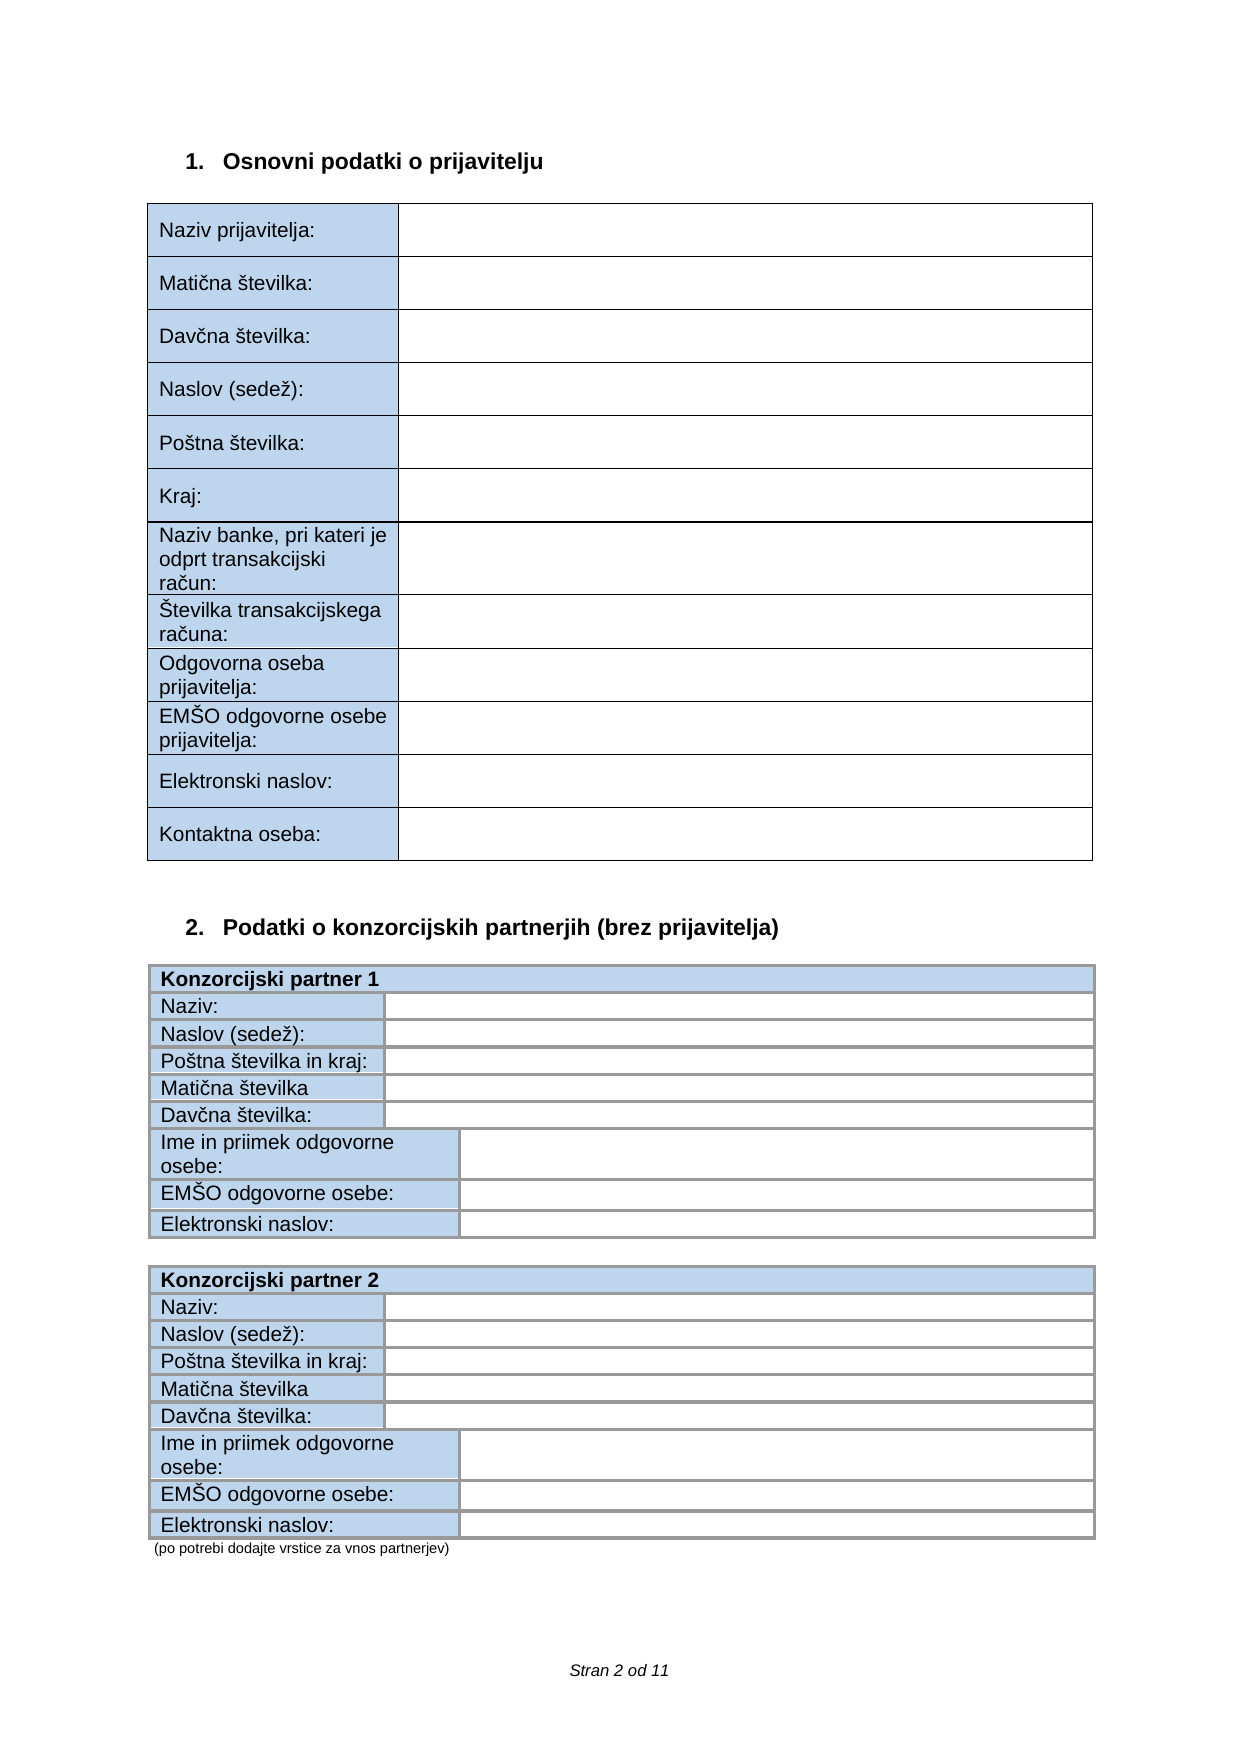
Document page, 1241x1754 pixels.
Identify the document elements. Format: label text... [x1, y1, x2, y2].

table_cell [399, 808, 1092, 860]
table_cell EMŠO odgovorne osebe: [151, 1482, 458, 1509]
table_cell Davčna številka: [151, 1103, 383, 1127]
subtitle Podatki o konzorcijskih partnerjih (brez prijavitelja) [185, 914, 1093, 940]
table_cell [399, 310, 1092, 362]
table_cell Kraj: [148, 469, 398, 521]
table_cell [386, 1049, 1093, 1072]
table_header Naziv prijavitelja: [148, 204, 398, 256]
table_cell [399, 595, 1092, 647]
table_cell Davčna številka: [148, 310, 398, 362]
table_cell [386, 1376, 1093, 1400]
table_cell Elektronski naslov: [148, 755, 398, 807]
table_cell [399, 257, 1092, 309]
table_cell [386, 1349, 1093, 1373]
subtitle Osnovni podatki o prijavitelju [185, 148, 1093, 174]
table_cell Številka transakcijskega računa: [148, 595, 398, 647]
table_cell Naziv: [151, 994, 383, 1018]
table_cell Matična številka: [148, 257, 398, 309]
table_cell Poštna številka: [148, 416, 398, 468]
table_cell [399, 702, 1092, 754]
text (po potrebi dodajte vrstice za vnos partnerjev) [148, 1540, 1093, 1556]
table_cell Naslov (sedež): [151, 1322, 383, 1346]
table_header Konzorcijski partner 1 [151, 967, 1093, 991]
table_cell [399, 416, 1092, 468]
table_cell Naziv banke, pri kateri je odprt transakcijski račun: [148, 523, 398, 594]
table_cell [461, 1130, 1093, 1178]
table_header [399, 204, 1092, 256]
table_cell Kontaktna oseba: [148, 808, 398, 860]
table_cell [461, 1482, 1093, 1509]
table_cell Elektronski naslov: [151, 1212, 458, 1236]
table_cell [399, 523, 1092, 594]
table_cell Ime in priimek odgovorne osebe: [151, 1130, 458, 1178]
table_cell [386, 1103, 1093, 1127]
table_cell Naslov (sedež): [148, 363, 398, 415]
table_cell [386, 1295, 1093, 1319]
table_cell [399, 649, 1092, 701]
table_cell Naslov (sedež): [151, 1021, 383, 1045]
table_cell EMŠO odgovorne osebe: [151, 1181, 458, 1208]
table_cell Ime in priimek odgovorne osebe: [151, 1431, 458, 1478]
table_cell [386, 1322, 1093, 1346]
table_cell Matična številka [151, 1076, 383, 1099]
table_cell EMŠO odgovorne osebe prijavitelja: [148, 702, 398, 754]
table_cell Odgovorna oseba prijavitelja: [148, 649, 398, 701]
table_cell [386, 1076, 1093, 1099]
table_cell [399, 755, 1092, 807]
table_cell Naziv: [151, 1295, 383, 1319]
table_cell [399, 363, 1092, 415]
table_cell [461, 1513, 1093, 1536]
table_cell [461, 1181, 1093, 1208]
table_cell Matična številka [151, 1376, 383, 1400]
table_cell Poštna številka in kraj: [151, 1349, 383, 1373]
table_cell [386, 994, 1093, 1018]
table_cell [386, 1404, 1093, 1427]
table_header Konzorcijski partner 2 [151, 1268, 1093, 1292]
table_cell [399, 469, 1092, 521]
table_cell Poštna številka in kraj: [151, 1049, 383, 1072]
table_cell Elektronski naslov: [151, 1513, 458, 1536]
table_cell [461, 1212, 1093, 1236]
table_cell [386, 1021, 1093, 1045]
table_cell [461, 1431, 1093, 1478]
table_cell Davčna številka: [151, 1404, 383, 1427]
